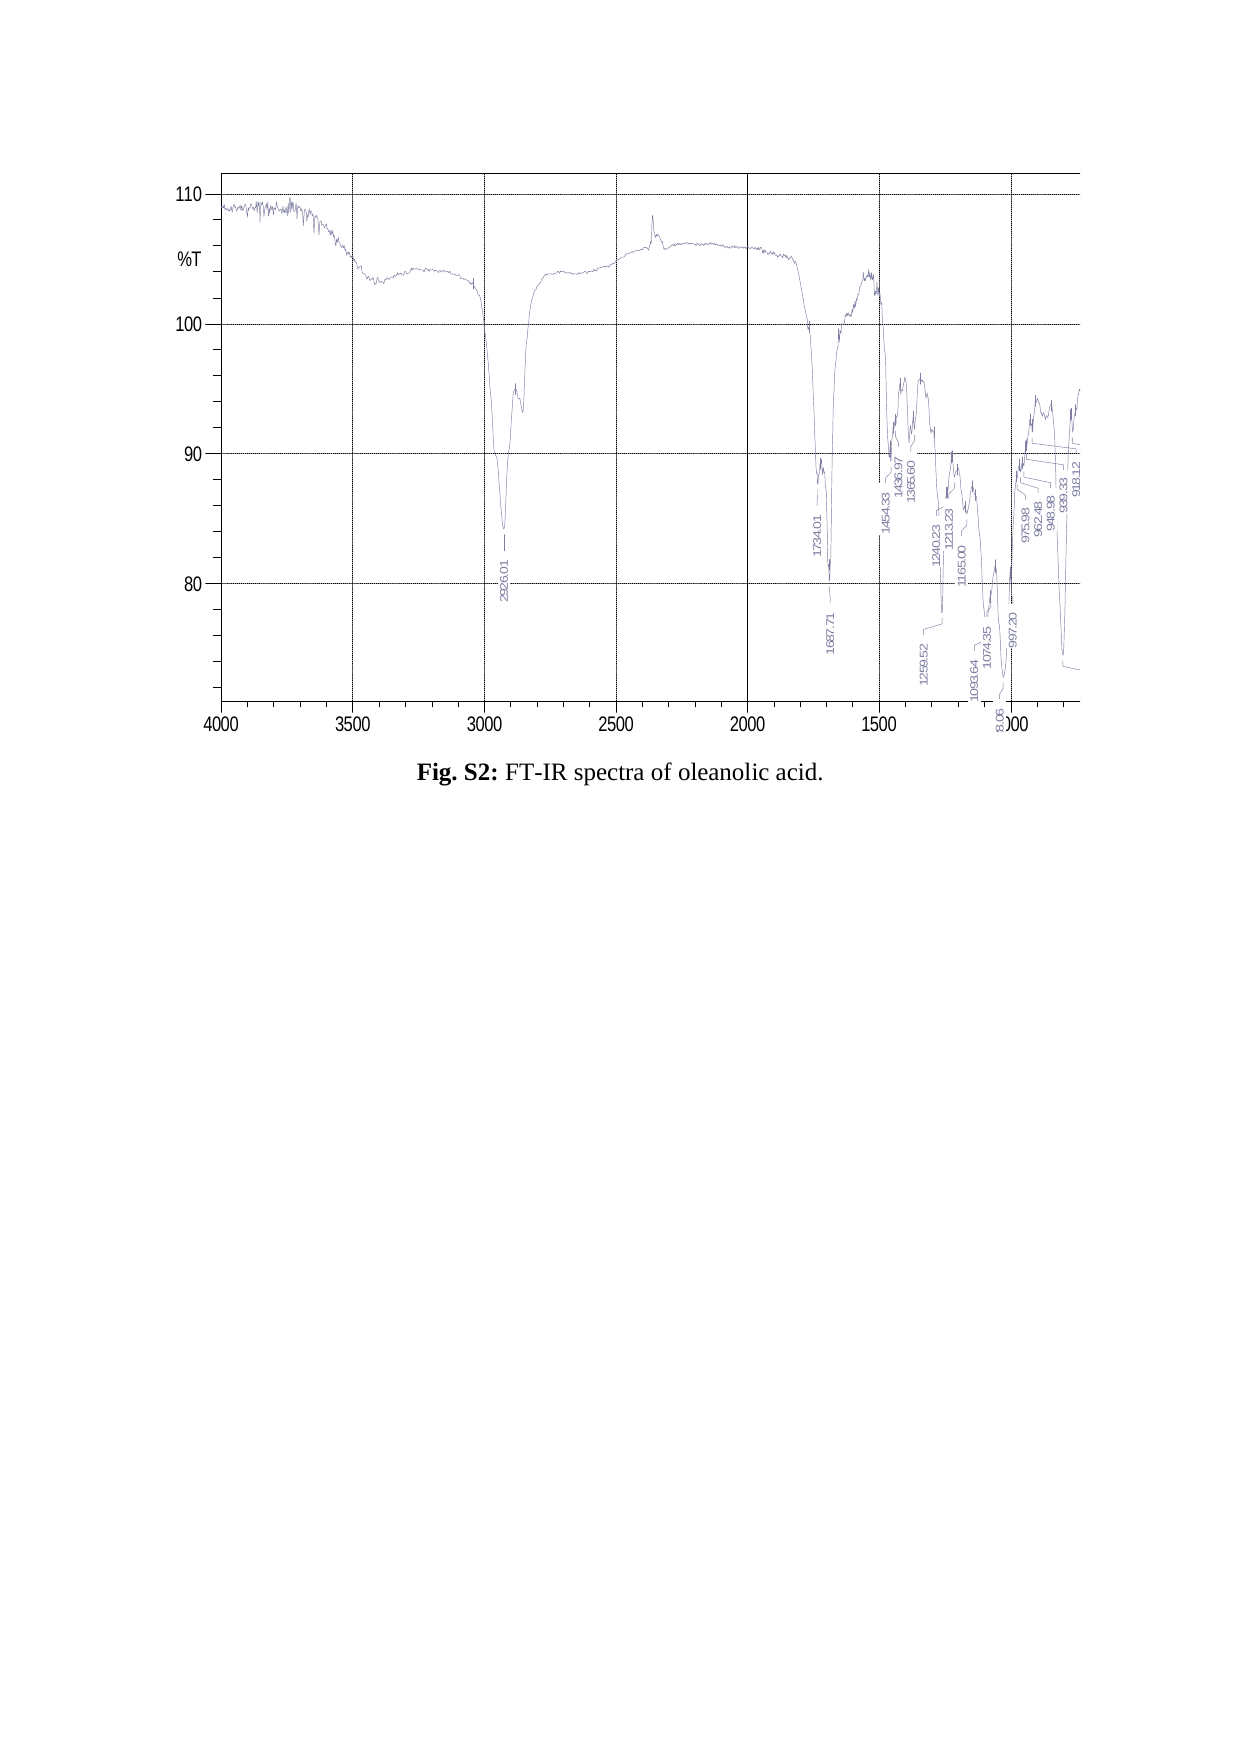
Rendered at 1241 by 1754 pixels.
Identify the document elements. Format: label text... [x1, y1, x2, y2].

text Fig. S2: FT-IR spectra of oleanolic acid. [150, 757, 1090, 785]
